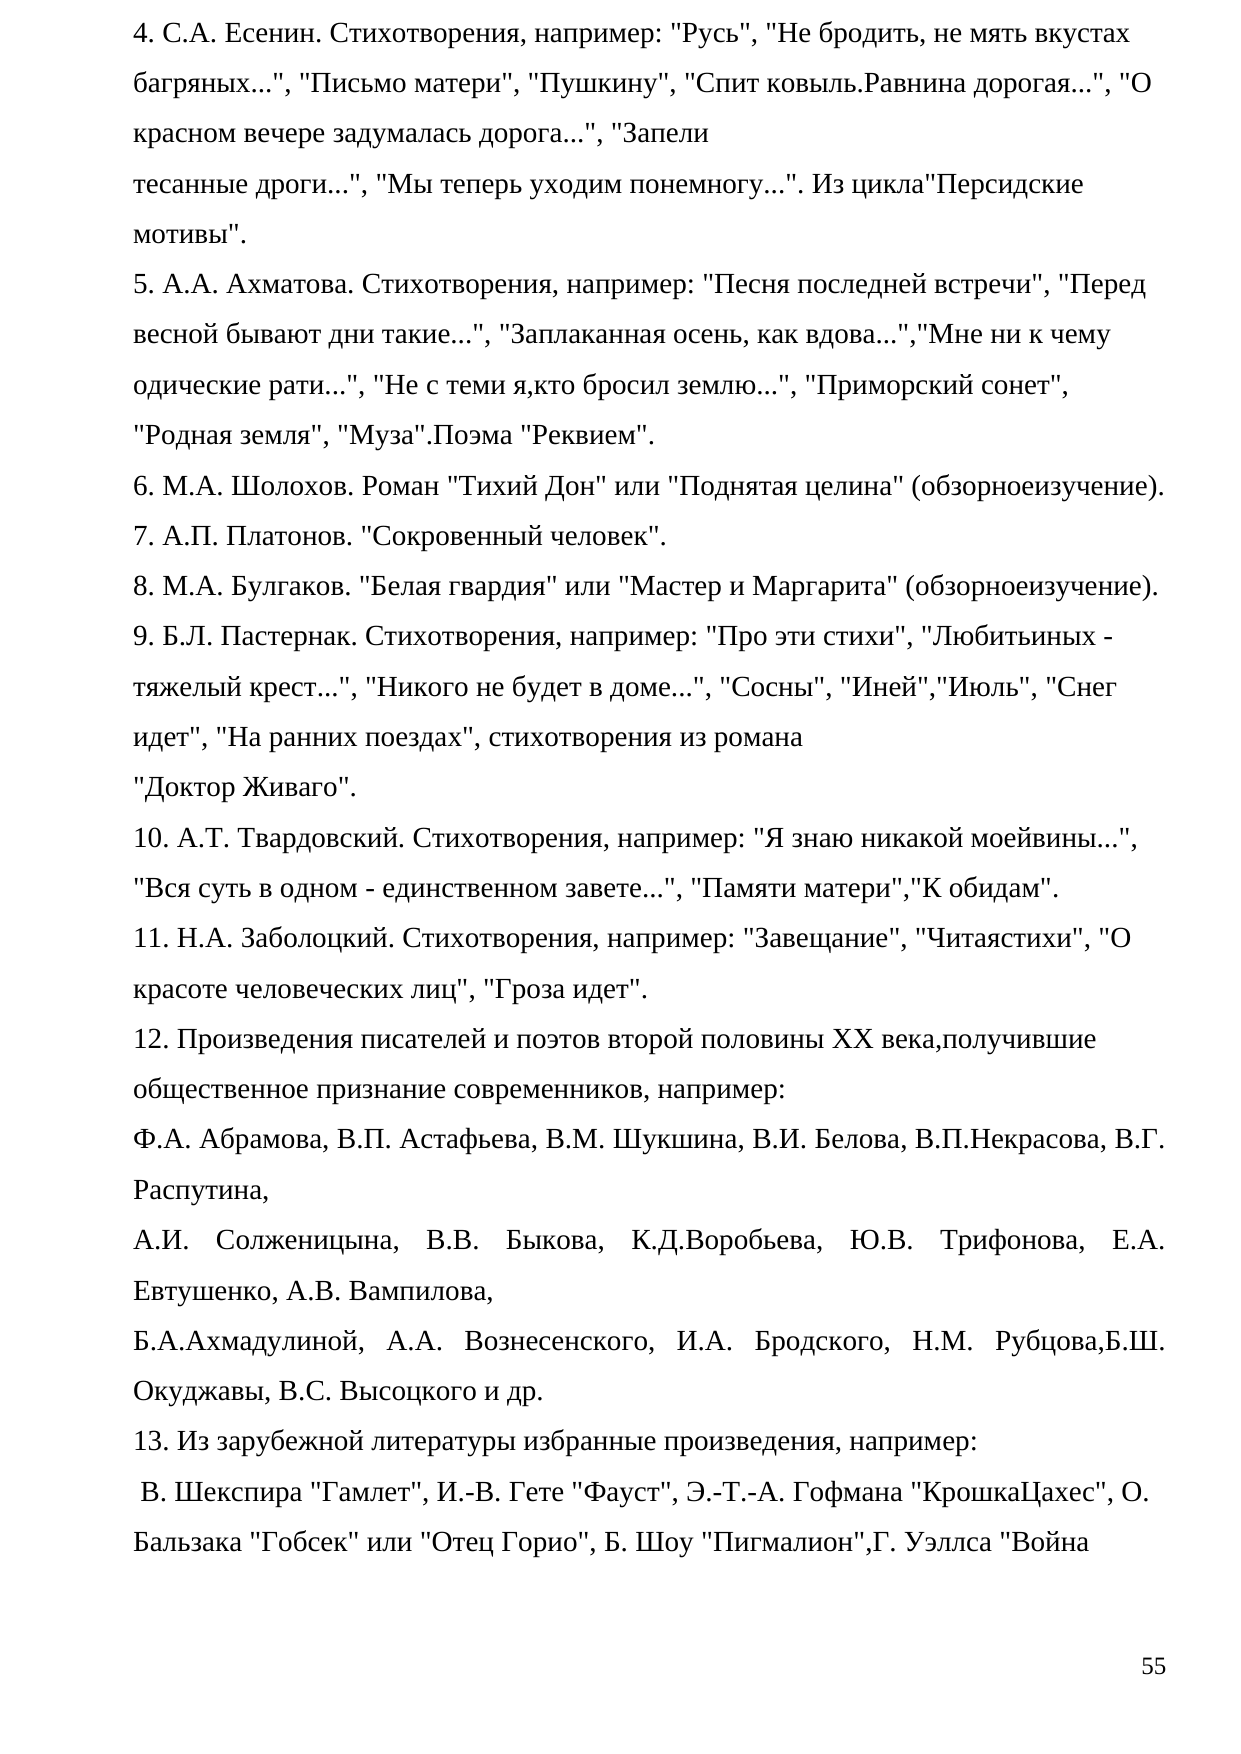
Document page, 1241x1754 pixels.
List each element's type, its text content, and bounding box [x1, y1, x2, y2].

text "Доктор Живаго". [133, 769, 1166, 803]
text 7. А.П. Платонов. "Сокровенный человек". [133, 518, 1166, 551]
text 13. Из зарубежной литературы избранные произведения, например: [133, 1423, 1166, 1457]
text 11. Н.А. Заболоцкий. Стихотворения, например: "Завещание", "Читаястихи", "О красоте человеческих лиц", "Гроза идет". [133, 920, 1166, 1004]
text А.И. Солженицына, В.В. Быкова, К.Д.Воробьева, Ю.В. Трифонова, Е.А. Евтушенко, А.В. Вампилова, [133, 1222, 1166, 1306]
text 5. А.А. Ахматова. Стихотворения, например: "Песня последней встречи", "Перед весной бывают дни такие...", "Заплаканная осень, как вдова...","Мне ни к чему одические рати...", "Не с теми я,кто бросил землю...", "Приморский сонет", "Родная земля", "Муза".Поэма "Реквием". [133, 266, 1166, 451]
text 10. А.Т. Твардовский. Стихотворения, например: "Я знаю никакой моейвины...", "Вся суть в одном - единственном завете...", "Памяти матери","К обидам". [133, 820, 1166, 904]
text Ф.А. Абрамова, В.П. Астафьева, В.М. Шукшина, В.И. Белова, В.П.Некрасова, В.Г. Распутина, [133, 1122, 1166, 1206]
text .А. Булгаков. "Белая гвардия" или "Мастер и Маргарита" (обзорноеизучение). [133, 568, 1166, 602]
text Б.А.Ахмадулиной, А.А. Вознесенского, И.А. Бродского, Н.М. Рубцова,Б.Ш. Окуджавы, В.С. Высоцкого и др. [133, 1323, 1166, 1407]
text .А. Шолохов. Роман "Тихий Дон" или "Поднятая целина" (обзорноеизучение). [133, 468, 1166, 501]
text 9. Б.Л. Пастернак. Стихотворения, например: "Про эти стихи", "Любитьиных - тяжелый крест...", "Никого не будет в доме...", "Сосны", "Иней","Июль", "Снег идет", "На ранних поездах", стихотворения из романа [133, 618, 1166, 753]
text 12. Произведения писателей и поэтов второй половины XX века,получившие общественное признание современников, например: [133, 1021, 1166, 1105]
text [133, 1474, 1166, 1558]
text тесанные дроги...", "Мы теперь уходим понемногу...". Из цикла"Персидские мотивы". [133, 166, 1166, 249]
text 4. С.А. Есенин. Стихотворения, например: "Русь", "Не бродить, не мять вкустах багряных...", "Письмо матери", "Пушкину", "Спит ковыль.Равнина дорогая...", "О красном вечере задумалась дорога...", "Запели [133, 15, 1166, 149]
